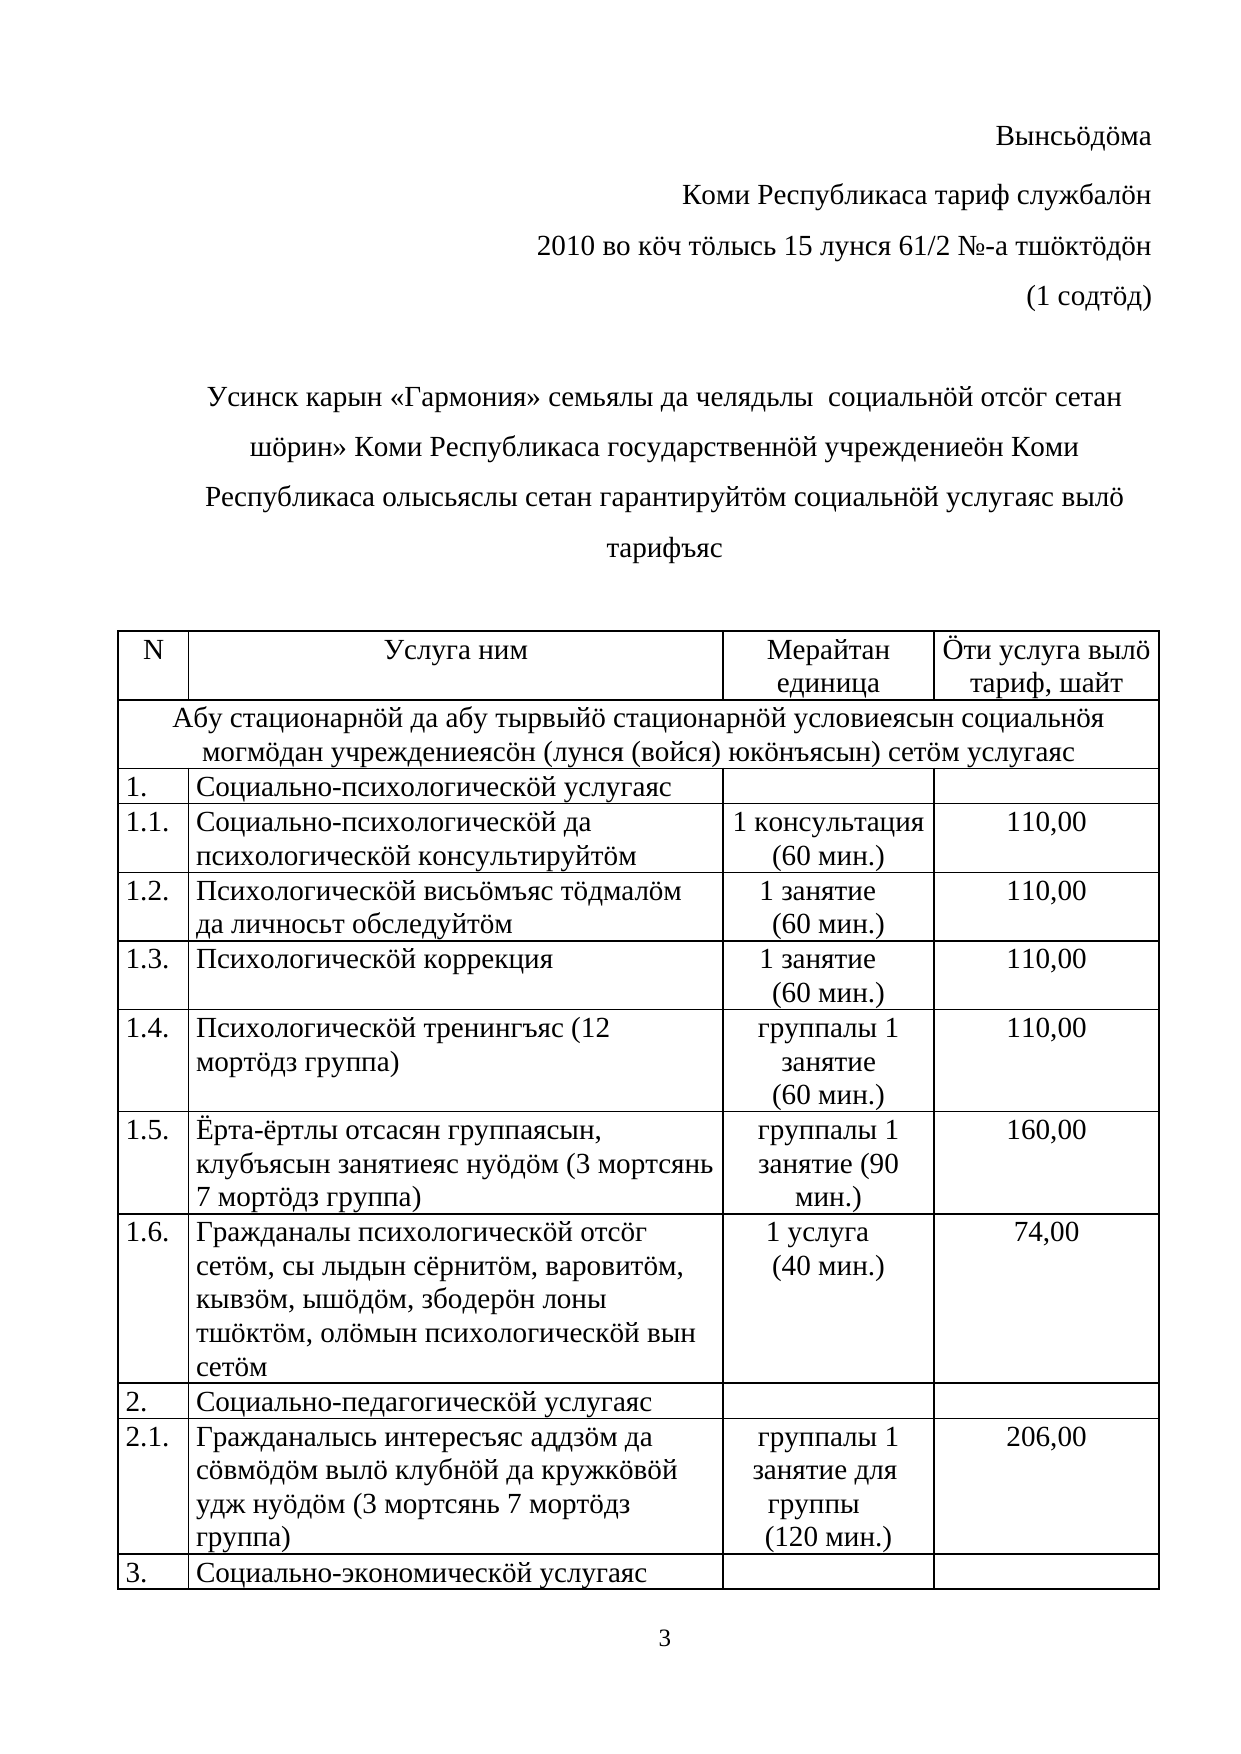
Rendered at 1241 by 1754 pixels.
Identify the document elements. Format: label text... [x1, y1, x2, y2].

text (1 содтöд) [177, 278, 1152, 312]
table_cell Психологическöй коррекция [189, 942, 722, 1009]
table_cell [935, 1555, 1158, 1588]
table_cell 1. [119, 769, 188, 803]
table_cell Гражданалысь интересъяс аддзöм да сöвмöдöм вылö клубнöй да кружкöвöй удж нуöдöм (3 мортсянь 7 мортöдз группа) [189, 1419, 722, 1553]
table_cell 1 занятие (60 мин.) [724, 942, 933, 1009]
table_cell Социально-психологическöй да психологическöй консультируйтöм [189, 804, 722, 871]
table_cell 1.1. [119, 804, 188, 871]
table_cell 1.4. [119, 1010, 188, 1111]
text Коми Республикаса тариф службалöн [177, 177, 1152, 211]
table_cell 110,00 [935, 873, 1158, 940]
table_cell [935, 769, 1158, 803]
table_cell 110,00 [935, 1010, 1158, 1111]
table_cell 160,00 [935, 1112, 1158, 1213]
table_cell группалы 1 занятие (60 мин.) [724, 1010, 933, 1111]
table_cell [724, 769, 933, 803]
table_cell Абу стационарнöй да абу тырвыйö стационарнöй условиеясын социальнöя могмöдан учреждениеясöн (лунся (войся) юкöнъясын) сетöм услугаяс [119, 701, 1158, 768]
table_cell Ёрта-ёртлы отсасян группаясын, клубъясын занятиеяс нуöдöм (3 мортсянь 7 мортöдз группа) [189, 1112, 722, 1213]
table_cell Психологическöй висьöмъяс тöдмалöм да личносьт обследуйтöм [189, 873, 722, 940]
table_cell 110,00 [935, 942, 1158, 1009]
table_cell 1.5. [119, 1112, 188, 1213]
table_cell Социально-педагогическöй услугаяс [189, 1384, 722, 1417]
table_cell группалы 1 занятие для группы (120 мин.) [724, 1419, 933, 1553]
table_cell 1.2. [119, 873, 188, 940]
table_header Услуга ним [189, 632, 722, 699]
table_cell 2. [119, 1384, 188, 1417]
table_cell Социально-психологическöй услугаяс [189, 769, 722, 803]
table_cell Социально-экономическöй услугаяс [189, 1555, 722, 1588]
table_cell Психологическöй тренингъяс (12 мортöдз группа) [189, 1010, 722, 1111]
table_header Мерайтан единица [724, 632, 933, 699]
table_header N [119, 632, 188, 699]
table_cell 206,00 [935, 1419, 1158, 1553]
table_header Öти услуга вылö тариф, шайт [935, 632, 1158, 699]
table_cell 3. [119, 1555, 188, 1588]
text Усинск карын «Гармония» семьялы да челядьлы социальнöй отсöг сетан шöрин» Коми Республикаса государственнöй учреждениеöн Коми Республикаса олысьяслы сетан гарантируйтöм социальнöй услугаяс вылö тарифъяс [177, 379, 1152, 563]
text 2010 во кöч тöлысь 15 лунся 61/2 №-а тшöктöдöн [177, 228, 1152, 261]
table_cell Гражданалы психологическöй отсöг сетöм, сы лыдын сёрнитöм, варовитöм, кывзöм, ышöдöм, збодерöн лоны тшöктöм, олöмын психологическöй вын сетöм [189, 1215, 722, 1382]
table_cell 1 консультация (60 мин.) [724, 804, 933, 871]
table_cell 2.1. [119, 1419, 188, 1553]
table_cell 1.6. [119, 1215, 188, 1382]
table_cell группалы 1 занятие (90 мин.) [724, 1112, 933, 1213]
table_cell 1.3. [119, 942, 188, 1009]
text Вынсьöдöма [177, 118, 1152, 152]
table_cell 74,00 [935, 1215, 1158, 1382]
table_cell 1 занятие (60 мин.) [724, 873, 933, 940]
table_cell [724, 1384, 933, 1417]
table_cell 110,00 [935, 804, 1158, 871]
table_cell [724, 1555, 933, 1588]
table_cell [935, 1384, 1158, 1417]
table_cell 1 услуга (40 мин.) [724, 1215, 933, 1382]
